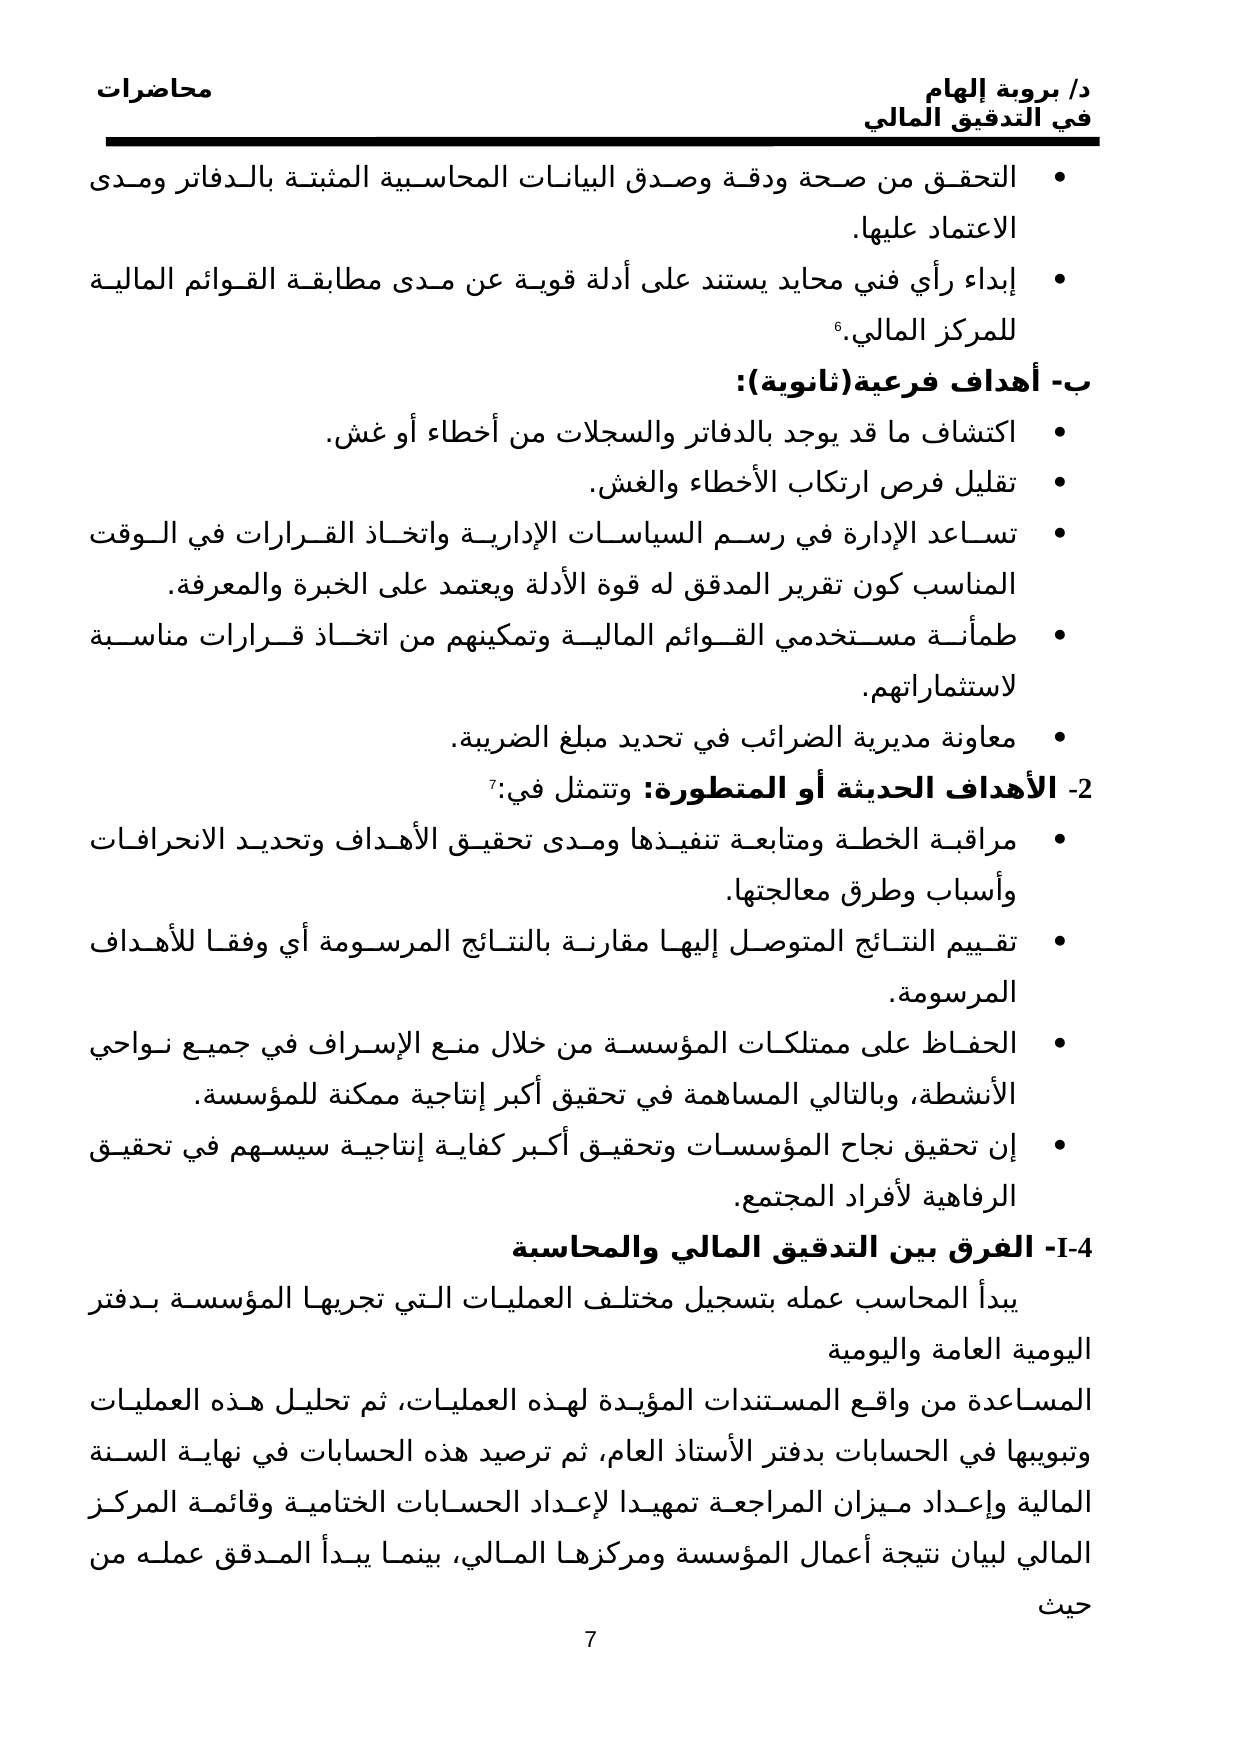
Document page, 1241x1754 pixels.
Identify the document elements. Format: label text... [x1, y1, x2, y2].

list مراقبة الخطة ومتابعة تنفيذها ومدى تحقيق الأهداف وتحديد الانحرافات وأسباب وطرق معالجتها. [89, 823, 1055, 908]
list تقييم النتائج المتوصل إليها مقارنة بالنتائج المرسومة أي وفقا للأهداف المرسومة. [89, 924, 1055, 1009]
list تساعد الإدارة في رسم السياسات الإدارية واتخاذ القرارات في الوقت المناسب كون تقرير المدقق له قوة الأدلة ويعتمد على الخبرة والمعرفة. [89, 517, 1055, 602]
list معاونة مديرية الضرائب في تحديد مبلغ الضريبة. [89, 721, 1055, 754]
list تقليل فرص ارتكاب الأخطاء والغش. [89, 466, 1055, 500]
text ب- أهداف فرعية(ثانوية): [89, 364, 1092, 398]
list إن تحقيق نجاح المؤسسات وتحقيق أكبر كفاية إنتاجية سيسهم في تحقيق الرفاهية لأفراد المجتمع. [89, 1128, 1055, 1213]
list إبداء رأي فني محايد يستند على أدلة قوية عن مدى مطابقة القوائم المالية للمركز المالي. [89, 262, 1055, 347]
list الحفاظ على ممتلكات المؤسسة من خلال منع الإسراف في جميع نواحي الأنشطة، وبالتالي المساهمة في تحقيق أكبر إنتاجية ممكنة للمؤسسة. [89, 1026, 1055, 1111]
text 2- الأهداف الحديثة أو المتطورة: وتتمثل في: [89, 771, 1092, 806]
text المساعدة من واقع المستندات المؤيدة لهذه العمليات، ثم تحليل هذه العمليات وتبويبها في الحسابات بدفتر الأستاذ العام، ثم ترصيد هذه الحسابات في نهاية السنة المالية وإعداد ميزان المراجعة تمهيدا لإعداد الحسابات الختامية وقائمة المركز المالي لبيان نتيجة أعمال المؤسسة ومركزها المالي، بينما يبدأ المدقق عمله من حيث [89, 1383, 1092, 1621]
list اكتشاف ما قد يوجد بالدفاتر والسجلات من أخطاء أو غش. [89, 415, 1055, 449]
list التحقق من صحة ودقة وصدق البيانات المحاسبية المثبتة بالدفاتر ومدى الاعتماد عليها. [89, 160, 1055, 245]
text I-4- الفرق بين التدقيق المالي والمحاسبة [89, 1230, 1092, 1264]
list طمأنة مستخدمي القوائم المالية وتمكينهم من اتخاذ قرارات مناسبة لاستثماراتهم. [89, 619, 1055, 703]
text يبدأ المحاسب عمله بتسجيل مختلف العمليات التي تجريها المؤسسة بدفتر اليومية العامة واليومية [89, 1281, 1092, 1366]
